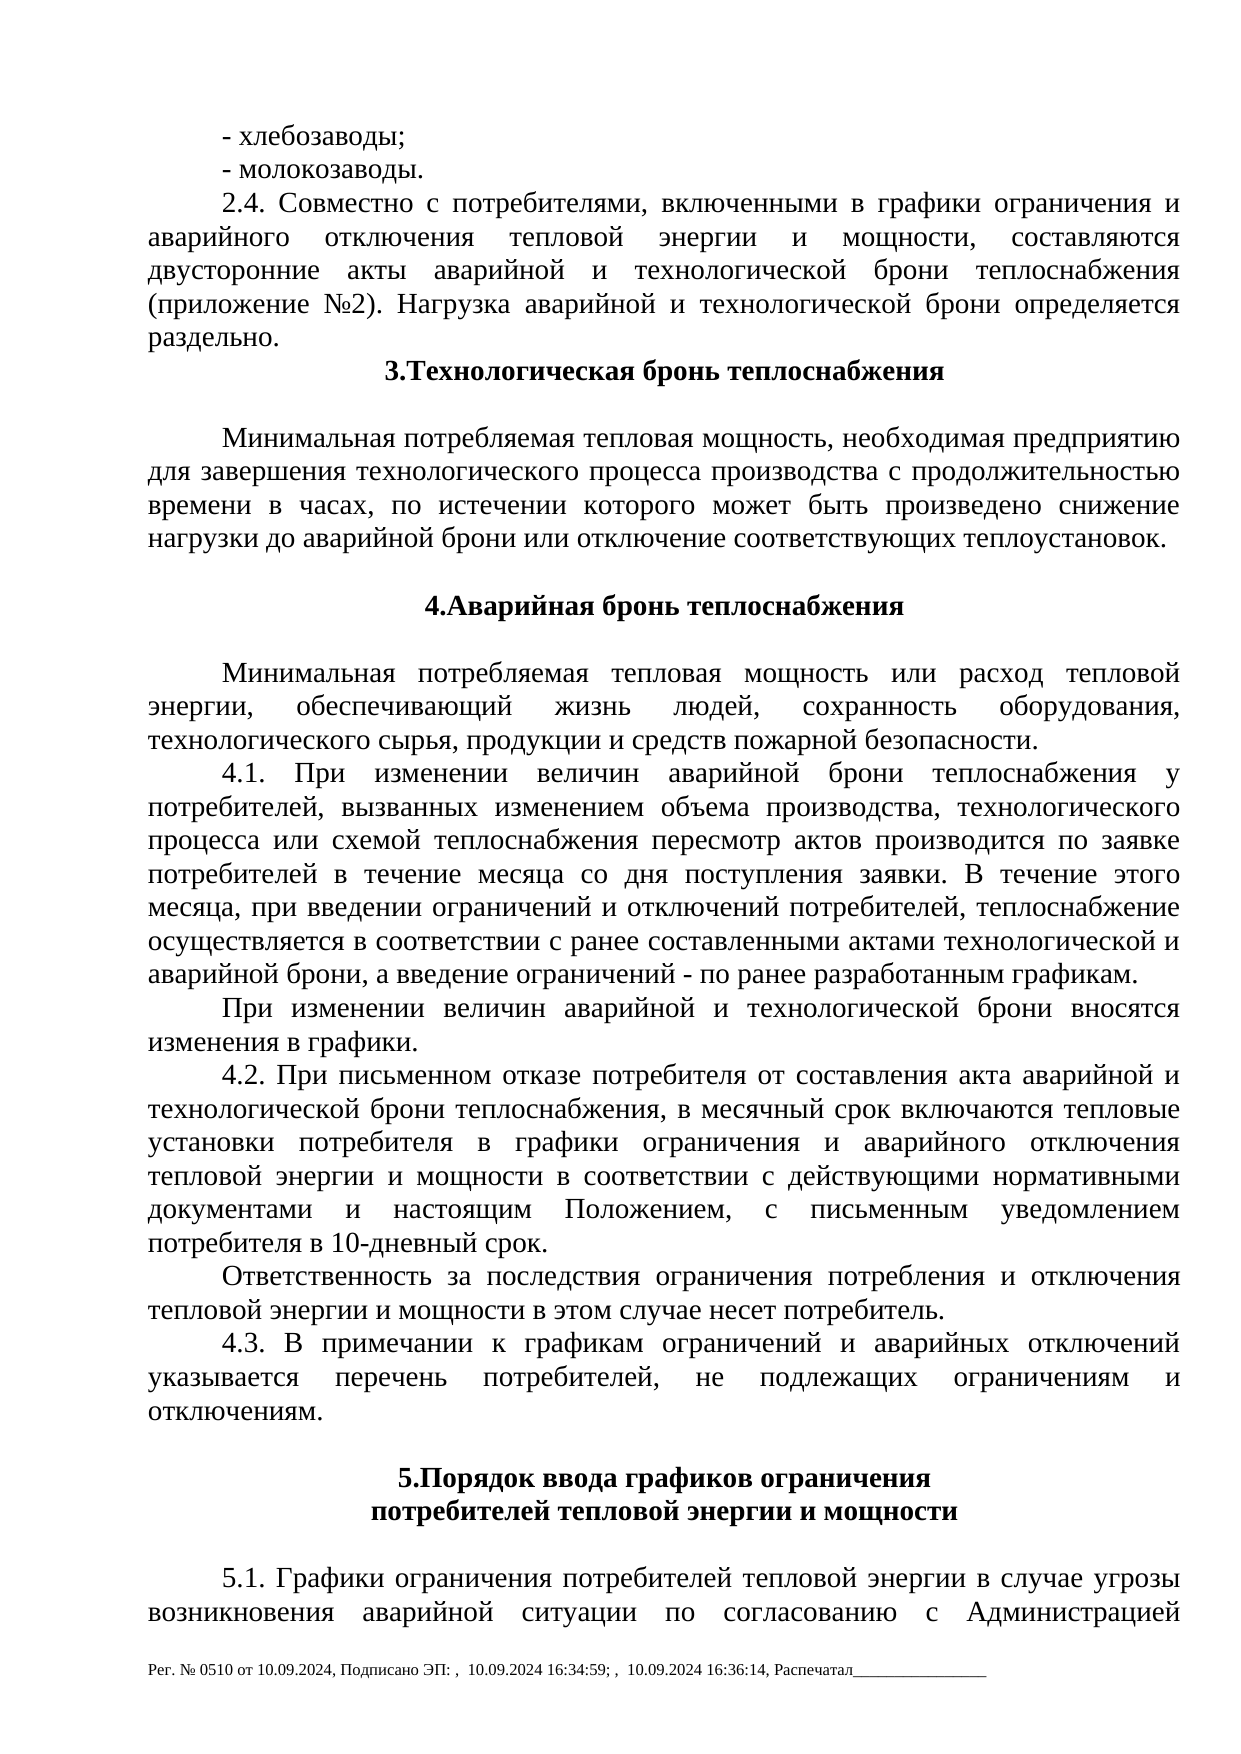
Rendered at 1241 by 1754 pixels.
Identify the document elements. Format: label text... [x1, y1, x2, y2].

text При изменении величин аварийной и технологической брони вносятся изменения в графики. [148, 990, 1181, 1057]
text - молокозаводы. [148, 152, 1181, 185]
text - хлебозаводы; [148, 118, 1181, 152]
text 4.1. При изменении величин аварийной брони теплоснабжения у потребителей, вызванных изменением объема производства, технологического процесса или схемой теплоснабжения пересмотр актов производится по заявке потребителей в течение месяца со дня поступления заявки. В течение этого месяца, при введении ограничений и отключений потребителей, теплоснабжение осуществляется в соответствии с ранее составленными актами технологической и аварийной брони, а введение ограничений - по ранее разработанным графикам. [148, 755, 1181, 990]
text потребителей тепловой энергии и мощности [148, 1493, 1181, 1527]
text Ответственность за последствия ограничения потребления и отключения тепловой энергии и мощности в этом случае несет потребитель. [148, 1258, 1181, 1326]
text 4.Аварийная бронь теплоснабжения [148, 588, 1181, 621]
text 3.Технологическая бронь теплоснабжения [148, 353, 1181, 386]
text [148, 1560, 1181, 1627]
text Минимальная потребляемая тепловая мощность, необходимая предприятию для завершения технологического процесса производства с продолжительностью времени в часах, по истечении которого может быть произведено снижение нагрузки до аварийной брони или отключение соответствующих теплоустановок. [148, 420, 1181, 554]
text Минимальная потребляемая тепловая мощность или расход тепловой энергии, обеспечивающий жизнь людей, сохранность оборудования, технологического сырья, продукции и средств пожарной безопасности. [148, 655, 1181, 755]
text 5.Порядок ввода графиков ограничения [148, 1460, 1181, 1493]
text 2.4. Совместно с потребителями, включенными в графики ограничения и аварийного отключения тепловой энергии и мощности, составляются двусторонние акты аварийной и технологической брони теплоснабжения (приложение №2). Нагрузка аварийной и технологической брони определяется раздельно. [148, 185, 1181, 353]
text 4.2. При письменном отказе потребителя от составления акта аварийной и технологической брони теплоснабжения, в месячный срок включаются тепловые установки потребителя в графики ограничения и аварийного отключения тепловой энергии и мощности в соответствии с действующими нормативными документами и настоящим Положением, с письменным уведомлением потребителя в 10-дневный срок. [148, 1057, 1181, 1258]
text 4.3. В примечании к графикам ограничений и аварийных отключений указывается перечень потребителей, не подлежащих ограничениям и отключениям. [148, 1326, 1181, 1426]
